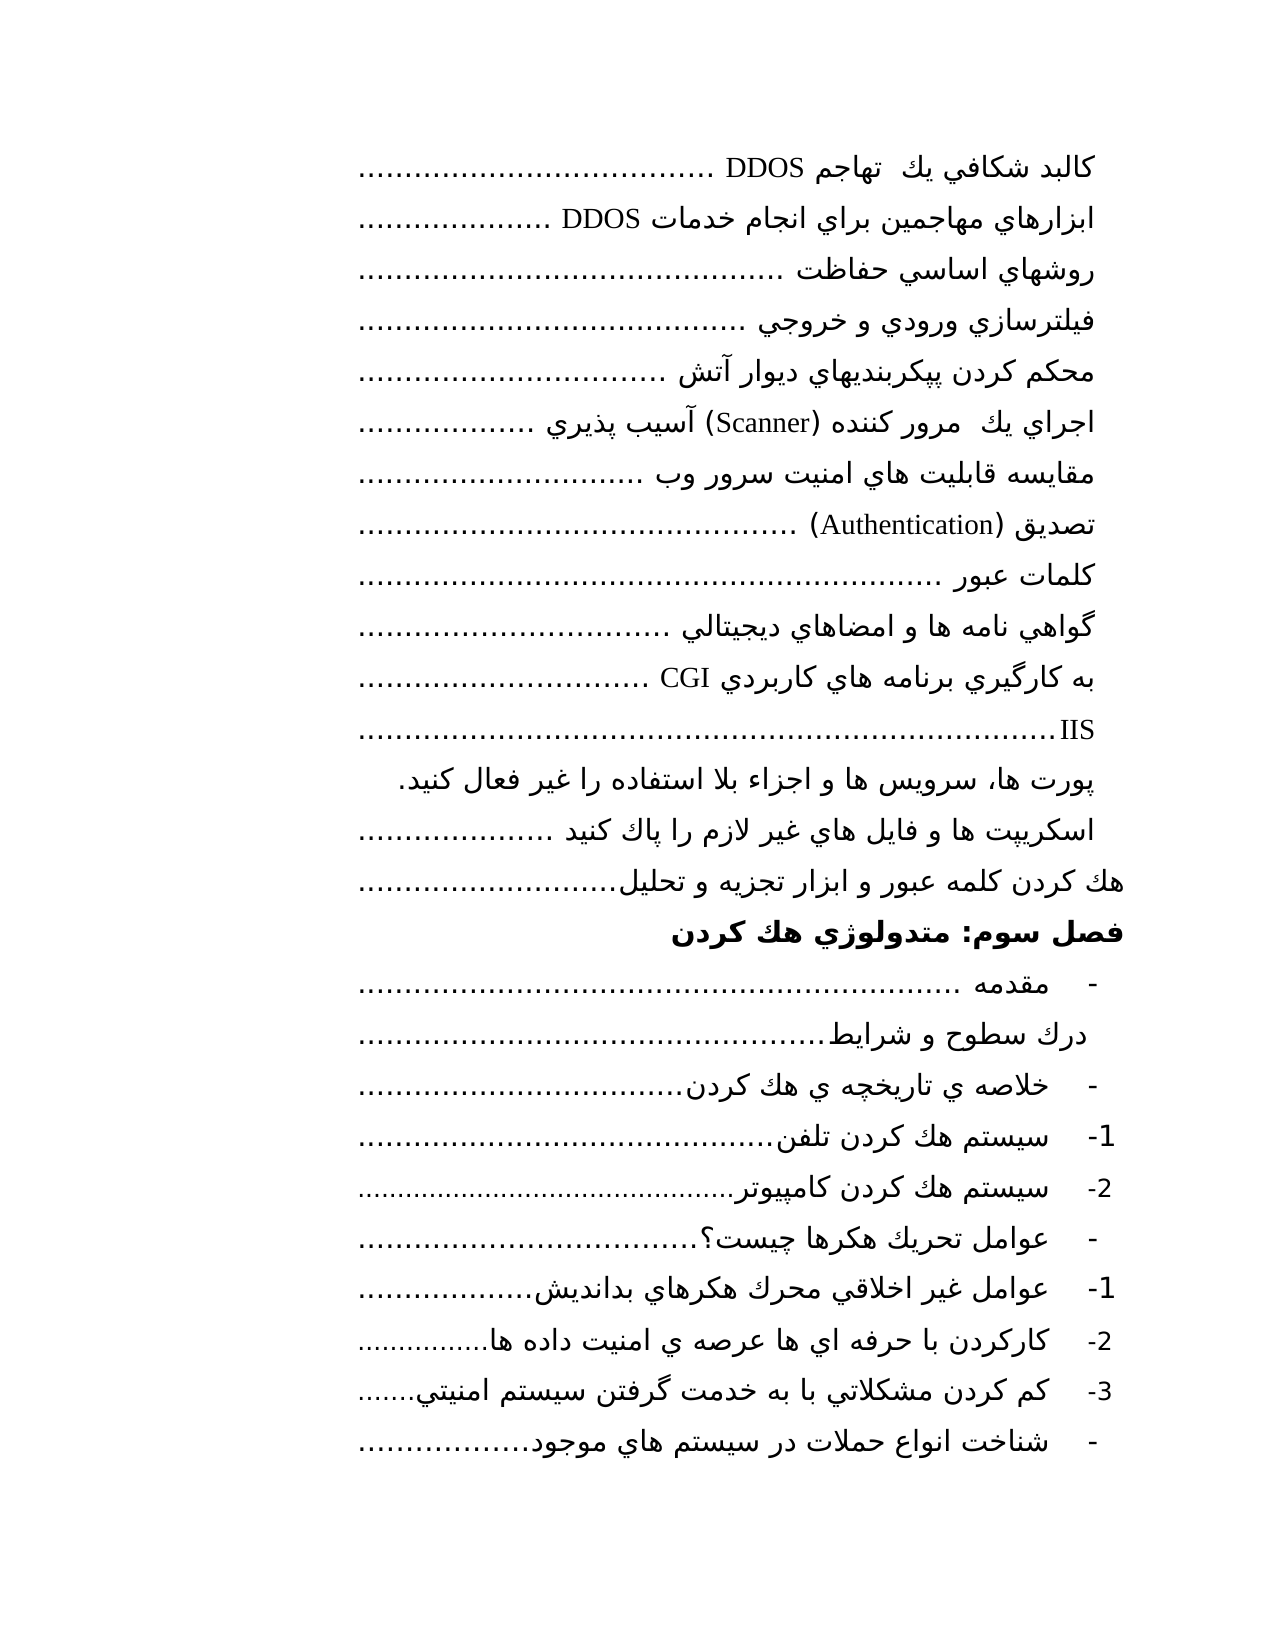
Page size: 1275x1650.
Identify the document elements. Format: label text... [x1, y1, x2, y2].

text محكم كردن پپكربنديهاي ديوار آتش [150, 354, 1125, 388]
text فصل سوم: متدولوژي هك كردن [150, 915, 1125, 949]
text روشهاي اساسي حفاظت [150, 252, 1125, 286]
list سيستم هك كردن كامپيوتر [150, 1170, 1087, 1204]
text فيلترسازي ورودي و خروجي [150, 303, 1125, 337]
text مقايسه قابليت هاي امنيت سرور وب [150, 457, 1125, 491]
text اجراي يك مرور كننده (Scanner) آسيب پذيري [150, 405, 1125, 439]
list كم كردن مشكلاتي با به خدمت گرفتن سيستم امنيتي [150, 1374, 1087, 1408]
text گواهي نامه ها و امضاهاي ديجيتالي [150, 610, 1125, 644]
text ابزارهاي مهاجمين براي انجام خدمات DDOS [150, 201, 1125, 235]
text پورت ها، سرويس ها و اجزاء بلا استفاده را غير فعال كنيد. [150, 762, 1125, 796]
text IIS [150, 712, 1125, 745]
list كاركردن با حرفه اي ها عرصه ي امنيت داده ها [150, 1323, 1087, 1357]
list شناخت انواع حملات در سيستم هاي موجود [150, 1425, 1087, 1459]
list مقدمه [150, 966, 1087, 1000]
text كالبد شكافي يك تهاجم DDOS [150, 150, 1125, 184]
text به كارگيري برنامه هاي كاربردي CGI [150, 661, 1125, 695]
text اسكريپت ها و فايل هاي غير لازم را پاك كنيد [150, 813, 1125, 847]
text هك كردن كلمه عبور و ابزار تجزيه و تحليل [150, 864, 1125, 898]
list خلاصه ي تاريخچه ي هك كردن [150, 1068, 1087, 1102]
text كلمات عبور [150, 559, 1125, 593]
text تصديق (Authentication) [150, 507, 1125, 542]
text درك سطوح و شرايط [150, 1017, 1087, 1051]
list سيستم هك كردن تلفن [150, 1119, 1087, 1153]
list عوامل تحريك هكرها چيست؟ [150, 1221, 1087, 1255]
list عوامل غير اخلاقي محرك هكرهاي بدانديش [150, 1272, 1087, 1306]
